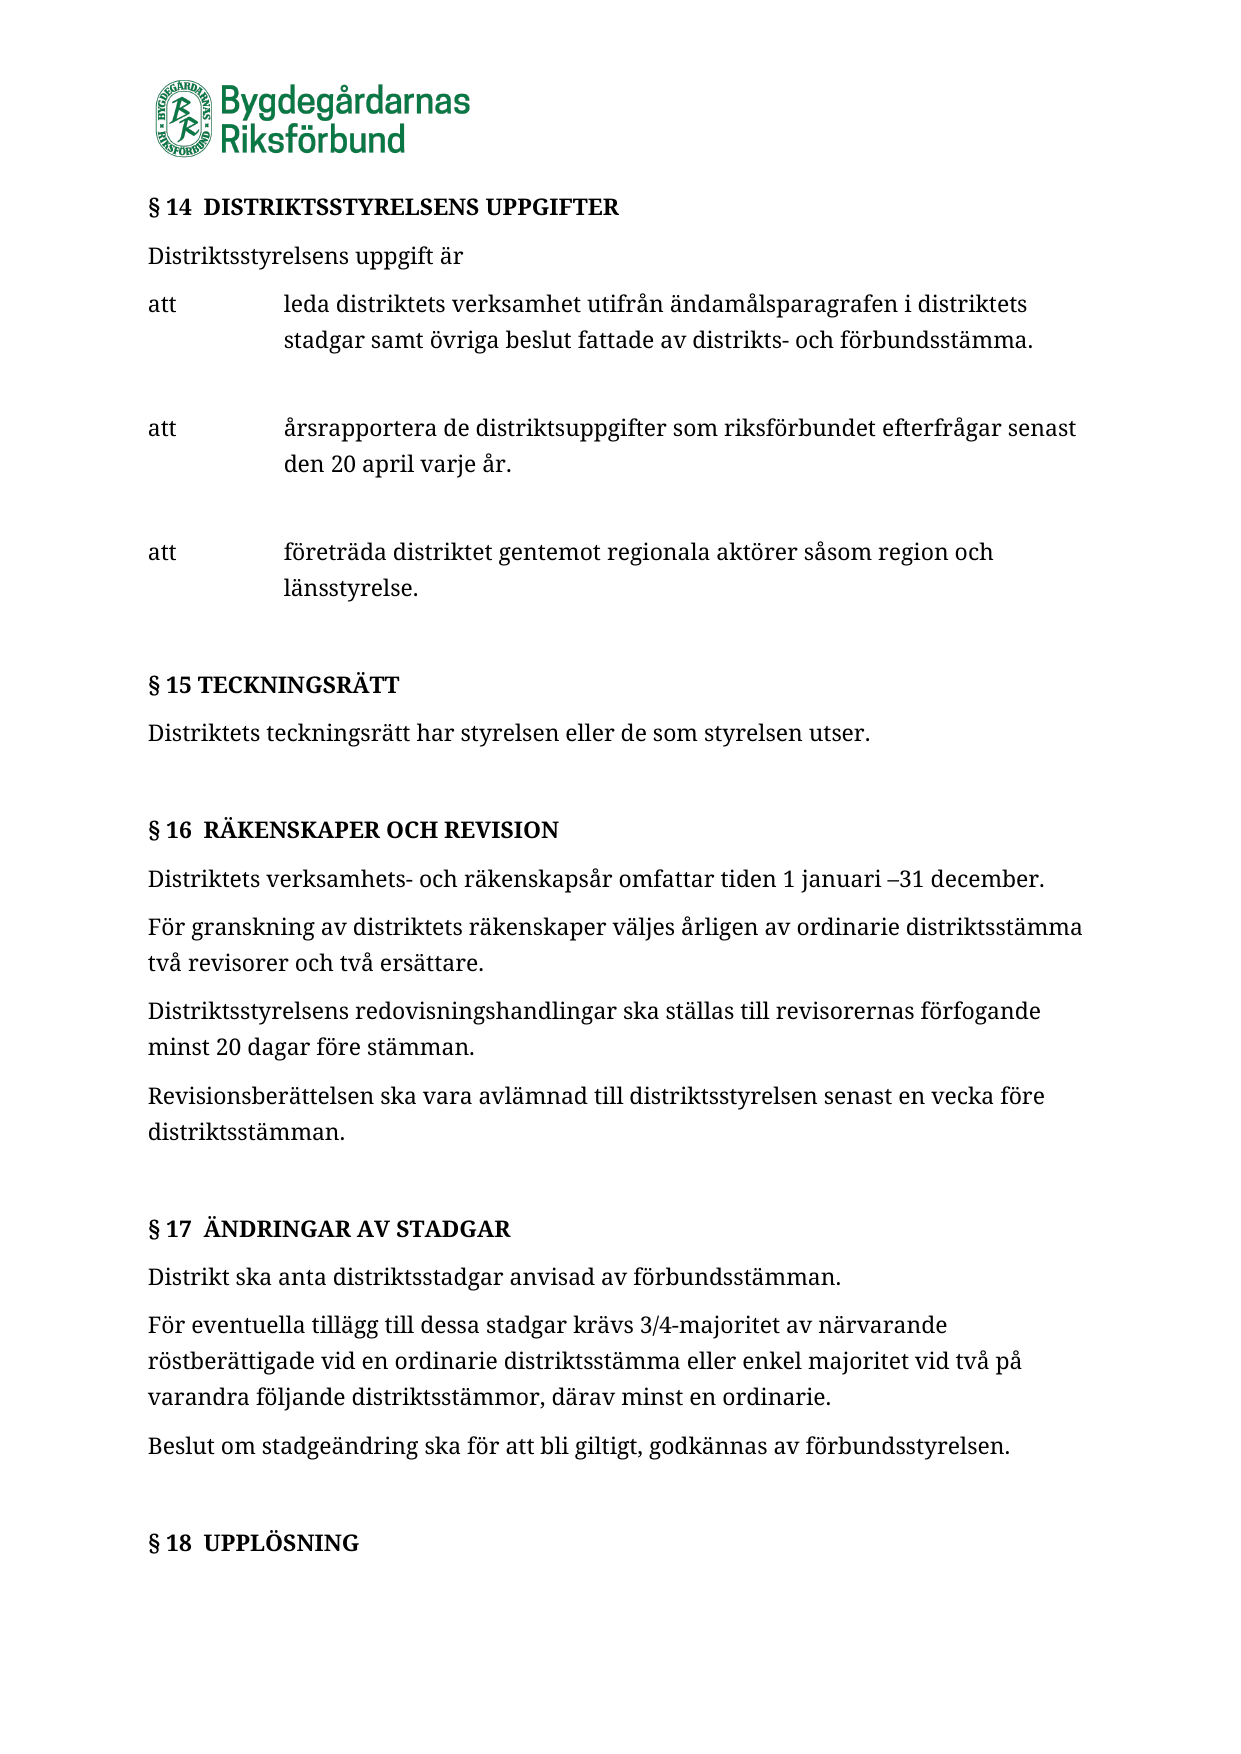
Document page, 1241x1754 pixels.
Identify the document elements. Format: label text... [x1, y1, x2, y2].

text § 14 DISTRIKTSSTYRELSENS UPPGIFTER [148, 191, 1093, 222]
text Beslut om stadgeändring ska för att bli giltigt, godkännas av förbundsstyrelsen. [148, 1430, 1093, 1461]
picture [147, 73, 478, 164]
text Distriktets teckningsrätt har styrelsen eller de som styrelsen utser. [148, 717, 1093, 748]
text För eventuella tillägg till dessa stadgar krävs 3/4-majoritet av närvarande röstberättigade vid en ordinarie distriktsstämma eller enkel majoritet vid två på varandra följande distriktsstämmor, därav minst en ordinarie. [148, 1309, 1093, 1412]
text § 15 TECKNINGSRÄTT [148, 669, 1093, 700]
text För granskning av distriktets räkenskaper väljes årligen av ordinarie distriktsstämma två revisorer och två ersättare. [148, 911, 1093, 978]
text Distriktets verksamhets- och räkenskapsår omfattar tiden 1 januari –31 december. [148, 862, 1093, 894]
text Distriktsstyrelsens uppgift är [148, 239, 1093, 271]
text § 17 ÄNDRINGAR AV STADGAR [148, 1212, 1093, 1244]
text § 16 RÄKENSKAPER OCH REVISION [148, 814, 1093, 845]
text § 18 UPPLÖSNING [148, 1527, 1093, 1558]
text att företräda distriktet gentemot regionala aktörer såsom region och länsstyrelse. [148, 536, 1093, 603]
text att leda distriktets verksamhet utifrån ändamålsparagrafen i distriktets stadgar samt övriga beslut fattade av distrikts- och förbundsstämma. [148, 288, 1093, 394]
text Distriktsstyrelsens redovisningshandlingar ska ställas till revisorernas förfogande minst 20 dagar före stämman. [148, 995, 1093, 1062]
text att årsrapportera de distriktsuppgifter som riksförbundet efterfrågar senast den 20 april varje år. [148, 412, 1093, 518]
text Revisionsberättelsen ska vara avlämnad till distriktsstyrelsen senast en vecka före distriktsstämman. [148, 1080, 1093, 1147]
text Distrikt ska anta distriktsstadgar anvisad av förbundsstämman. [148, 1261, 1093, 1292]
